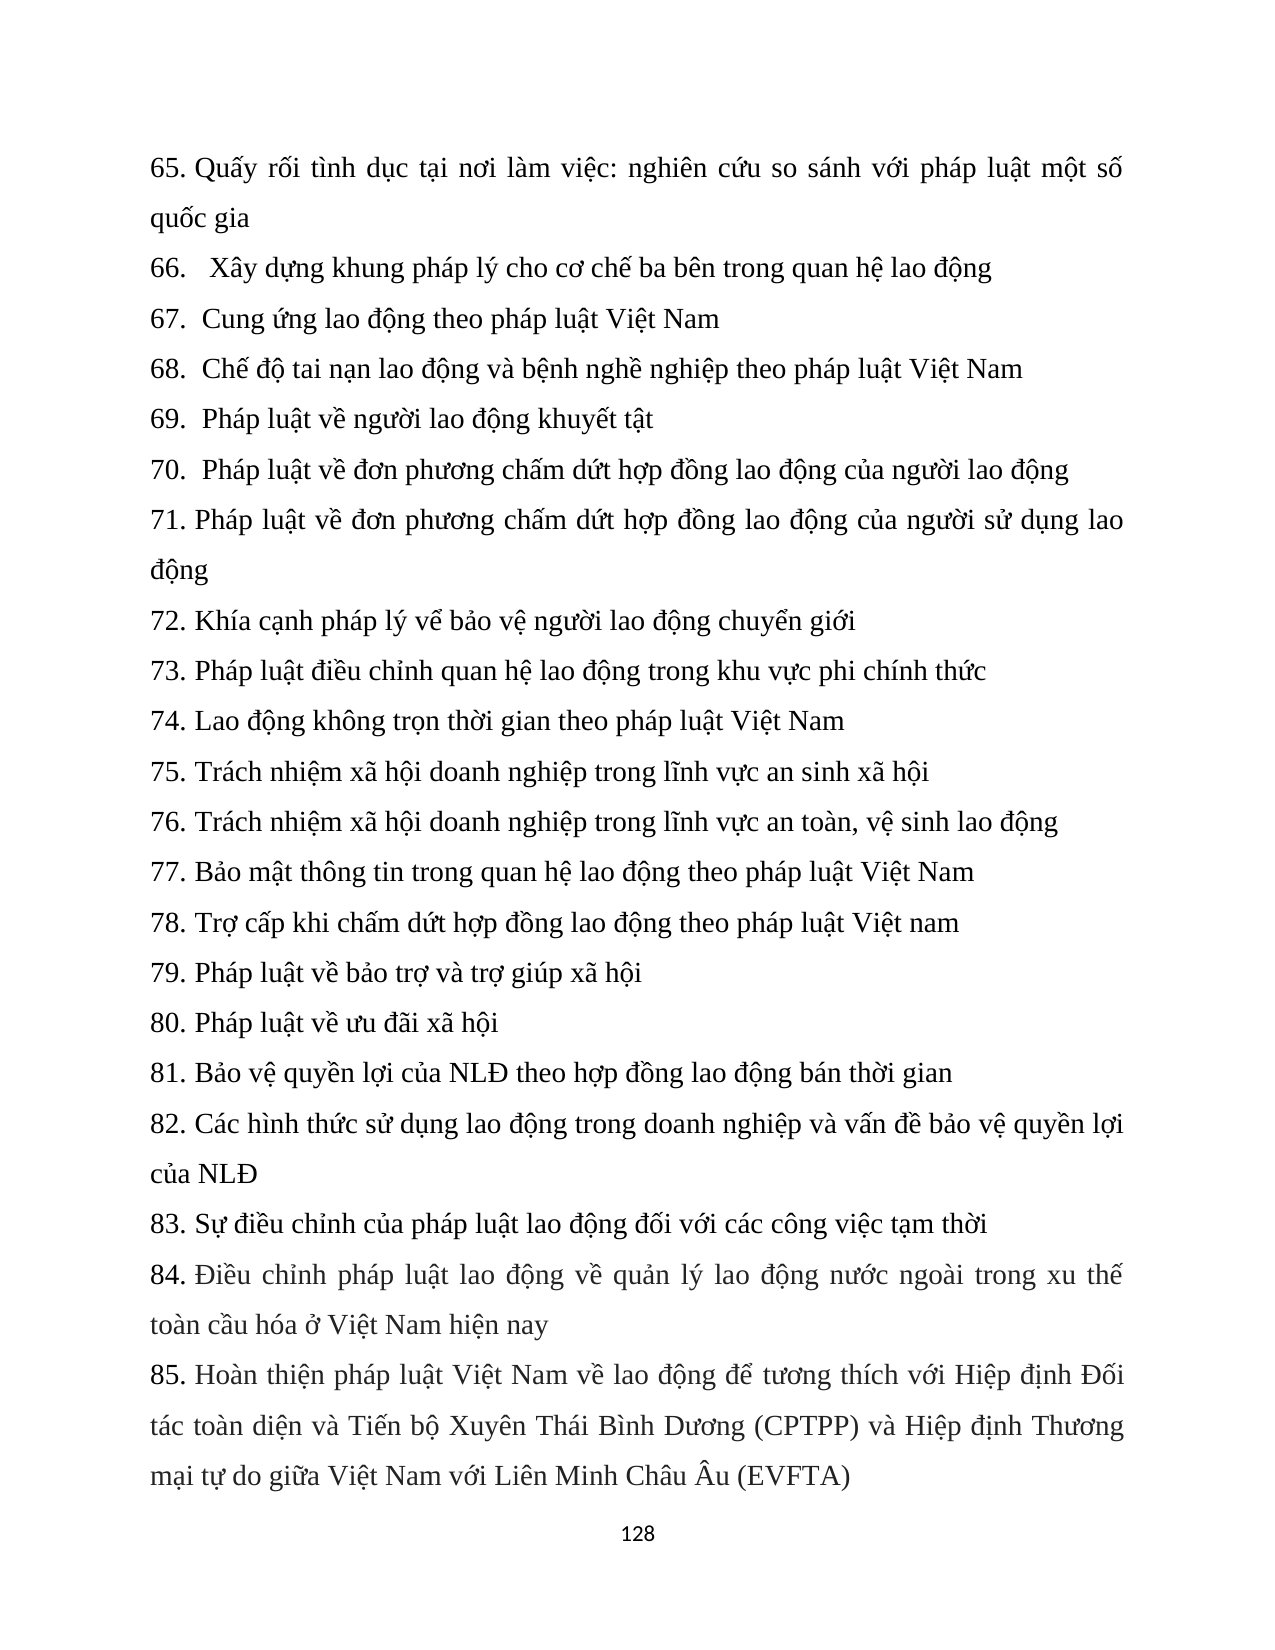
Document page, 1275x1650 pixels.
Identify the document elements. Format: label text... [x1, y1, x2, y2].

list Các hình thức sử dụng lao động trong doanh nghiệp và vấn đề bảo vệ quyền lợi của NLĐ [150, 1106, 1125, 1190]
list Trách nhiệm xã hội doanh nghiệp trong lĩnh vực an sinh xã hội [150, 754, 1125, 787]
list Điều chỉnh pháp luật lao động về quản lý lao động nước ngoài trong xu thế toàn cầu hóa ở Việt Nam hiện nay [150, 1257, 1125, 1341]
list Xây dựng khung pháp lý cho cơ chế ba bên trong quan hệ lao động [150, 251, 1125, 284]
list Pháp luật về người lao động khuyết tật [150, 402, 1125, 435]
list Pháp luật về đơn phương chấm dứt hợp đồng lao động của người sử dụng lao động [150, 502, 1125, 586]
list Pháp luật về đơn phương chấm dứt hợp đồng lao động của người lao động [150, 452, 1125, 485]
list Cung ứng lao động theo pháp luật Việt Nam [150, 301, 1125, 334]
list Chế độ tai nạn lao động và bệnh nghề nghiệp theo pháp luật Việt Nam [150, 351, 1125, 385]
list Bảo vệ quyền lợi của NLĐ theo hợp đồng lao động bán thời gian [150, 1056, 1125, 1089]
list Sự điều chỉnh của pháp luật lao động đối với các công việc tạm thời [150, 1207, 1125, 1240]
list Pháp luật về ưu đãi xã hội [150, 1005, 1125, 1039]
list Hoàn thiện pháp luật Việt Nam về lao động để tương thích với Hiệp định Đối tác toàn diện và Tiến bộ Xuyên Thái Bình Dương (CPTPP) và Hiệp định Thương mại tự do giữa Việt Nam với Liên Minh Châu Âu (EVFTA) [150, 1357, 1125, 1492]
list Trách nhiệm xã hội doanh nghiệp trong lĩnh vực an toàn, vệ sinh lao động [150, 804, 1125, 838]
list Pháp luật về bảo trợ và trợ giúp xã hội [150, 955, 1125, 988]
list Khía cạnh pháp lý vể bảo vệ người lao động chuyển giới [150, 603, 1125, 636]
list Pháp luật điều chỉnh quan hệ lao động trong khu vực phi chính thức [150, 653, 1125, 687]
list Trợ cấp khi chấm dứt hợp đồng lao động theo pháp luật Việt nam [150, 905, 1125, 938]
list Lao động không trọn thời gian theo pháp luật Việt Nam [150, 703, 1125, 737]
list Bảo mật thông tin trong quan hệ lao động theo pháp luật Việt Nam [150, 854, 1125, 888]
list Quấy rối tình dục tại nơi làm việc: nghiên cứu so sánh với pháp luật một số quốc gia [150, 150, 1125, 234]
